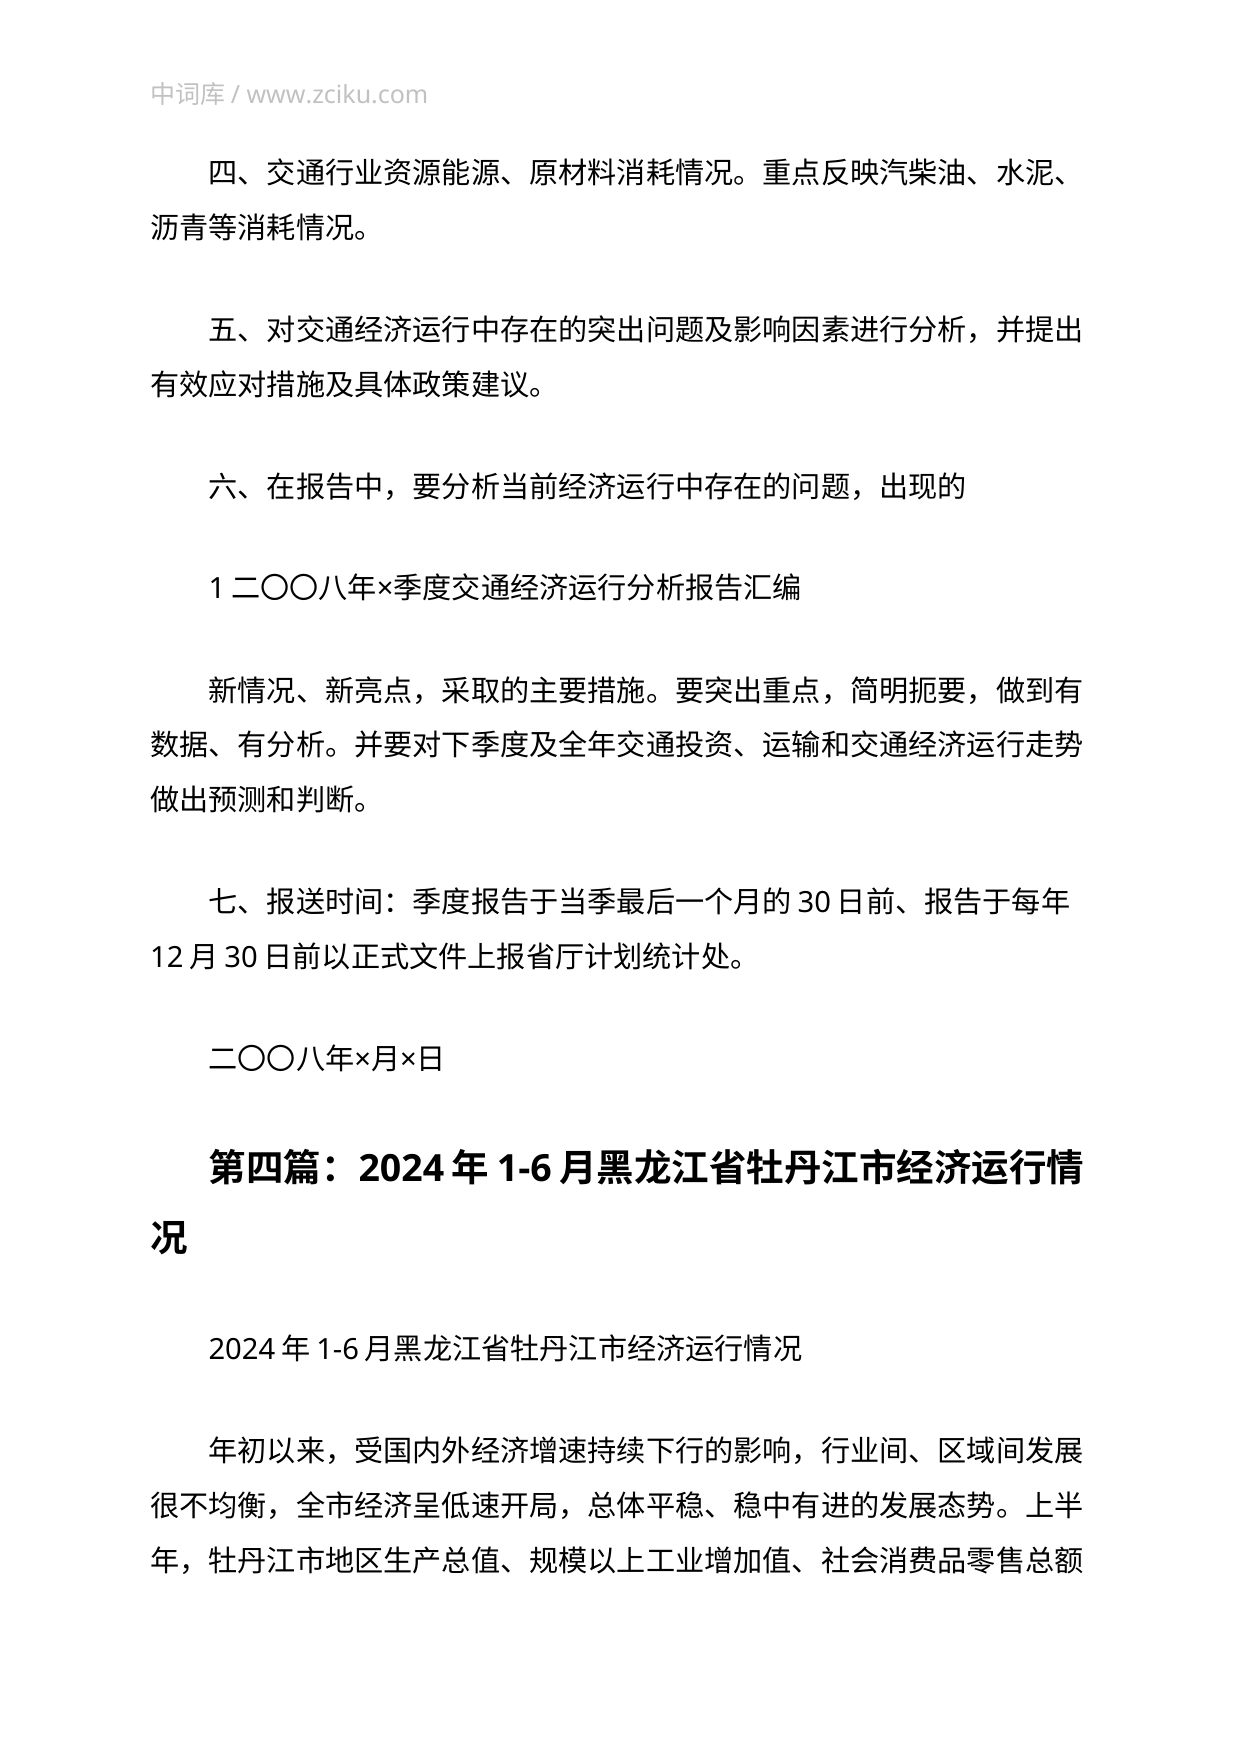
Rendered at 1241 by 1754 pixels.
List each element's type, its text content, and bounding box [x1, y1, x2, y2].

text 二〇〇八年×月×日 [150, 1036, 1090, 1078]
text 六、在报告中，要分析当前经济运行中存在的问题，出现的 [150, 463, 1090, 506]
text 四、交通行业资源能源、原材料消耗情况。重点反映汽柴油、水泥、沥青等消耗情况。 [150, 150, 1090, 247]
text 七、报送时间：季度报告于当季最后一个月的30日前、报告于每年12月30日前以正式文件上报省厅计划统计处。 [150, 879, 1090, 976]
text 五、对交通经济运行中存在的突出问题及影响因素进行分析，并提出有效应对措施及具体政策建议。 [150, 307, 1090, 404]
text 第四篇：2024年1-6月黑龙江省牡丹江市经济运行情况 [150, 1138, 1090, 1263]
text 新情况、新亮点，采取的主要措施。要突出重点，简明扼要，做到有数据、有分析。并要对下季度及全年交通投资、运输和交通经济运行走势做出预测和判断。 [150, 667, 1090, 819]
text 2024年1-6月黑龙江省牡丹江市经济运行情况 [150, 1326, 1090, 1368]
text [150, 1428, 1090, 1580]
text 1二〇〇八年×季度交通经济运行分析报告汇编 [150, 565, 1090, 607]
